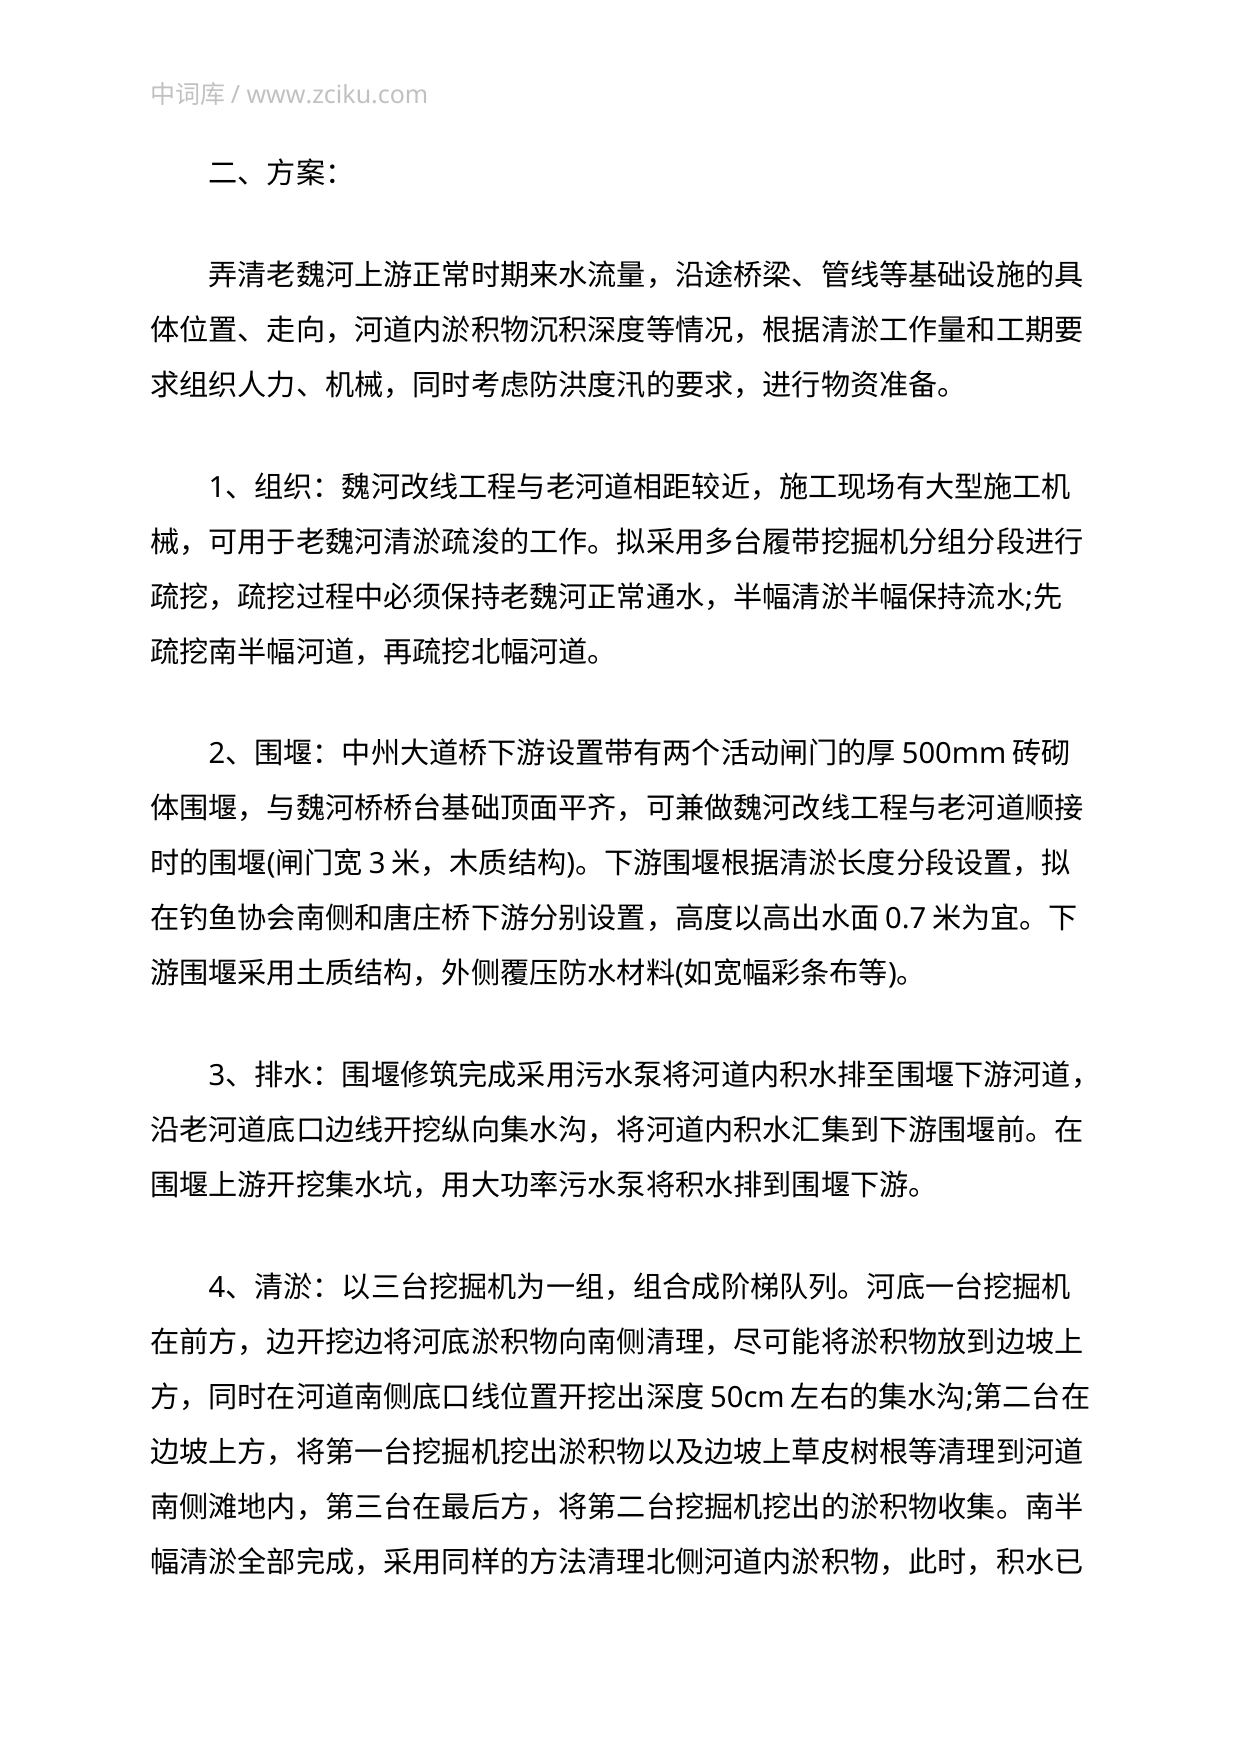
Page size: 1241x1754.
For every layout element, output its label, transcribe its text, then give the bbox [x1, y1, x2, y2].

text 1、组织：魏河改线工程与老河道相距较近，施工现场有大型施工机械，可用于老魏河清淤疏浚的工作。拟采用多台履带挖掘机分组分段进行疏挖，疏挖过程中必须保持老魏河正常通水，半幅清淤半幅保持流水;先疏挖南半幅河道，再疏挖北幅河道。 [150, 463, 1090, 671]
text 2、围堰：中州大道桥下游设置带有两个活动闸门的厚500mm砖砌体围堰，与魏河桥桥台基础顶面平齐，可兼做魏河改线工程与老河道顺接时的围堰(闸门宽3米，木质结构)。下游围堰根据清淤长度分段设置，拟在钓鱼协会南侧和唐庄桥下游分别设置，高度以高出水面0.7米为宜。下游围堰采用土质结构，外侧覆压防水材料(如宽幅彩条布等)。 [150, 730, 1090, 992]
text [150, 1263, 1090, 1581]
text 3、排水：围堰修筑完成采用污水泵将河道内积水排至围堰下游河道，沿老河道底口边线开挖纵向集水沟，将河道内积水汇集到下游围堰前。在围堰上游开挖集水坑，用大功率污水泵将积水排到围堰下游。 [150, 1052, 1090, 1204]
text 二、方案： [150, 150, 1090, 192]
text 弄清老魏河上游正常时期来水流量，沿途桥梁、管线等基础设施的具体位置、走向，河道内淤积物沉积深度等情况，根据清淤工作量和工期要求组织人力、机械，同时考虑防洪度汛的要求，进行物资准备。 [150, 252, 1090, 404]
